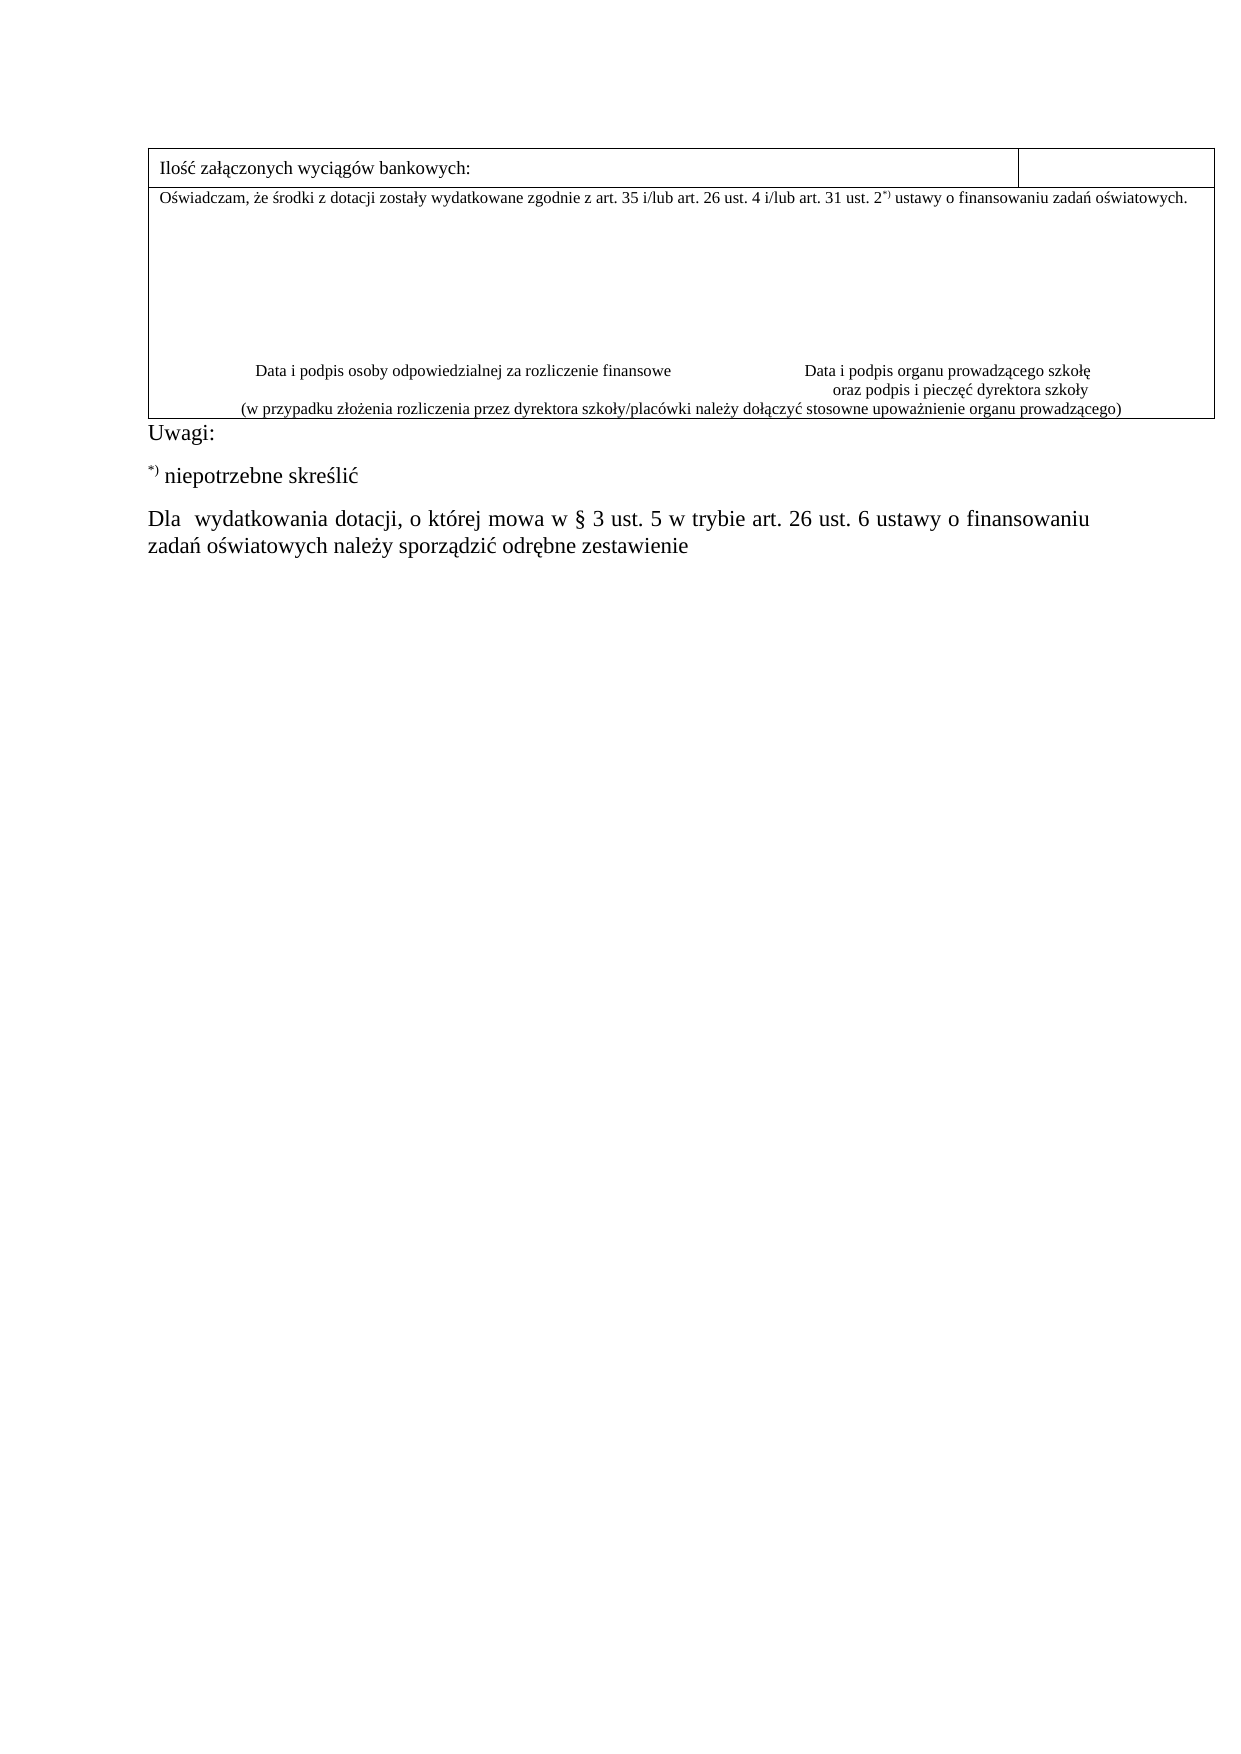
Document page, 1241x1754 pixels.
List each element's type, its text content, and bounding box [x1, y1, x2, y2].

table_cell Oświadczam, że środki z dotacji zostały wydatkowane zgodnie z art. 35 i/lub art. 26 ust. 4 i/lub art. 31 ust. 2*) ustawy o finansowaniu zadań oświatowych. Data i podpis osoby odpowiedzialnej za rozliczenie finansowe Data i podpis organu prowadzącego szkołę oraz podpis i pieczęć dyrektora szkoły (w przypadku złożenia rozliczenia przez dyrektora szkoły/placówki należy dołączyć stosowne upoważnienie organu prowadzącego) [149, 188, 1214, 418]
table_cell Ilość załączonych wyciągów bankowych: [149, 149, 1018, 187]
table_cell [1019, 149, 1214, 187]
text Uwagi: [148, 419, 1093, 446]
text Dla wydatkowania dotacji, o której mowa w § 3 ust. 5 w trybie art. 26 ust. 6 ustawy o finansowaniu zadań oświatowych należy sporządzić odrębne zestawienie [148, 505, 1093, 558]
text *) niepotrzebne skreślić [148, 462, 1093, 489]
